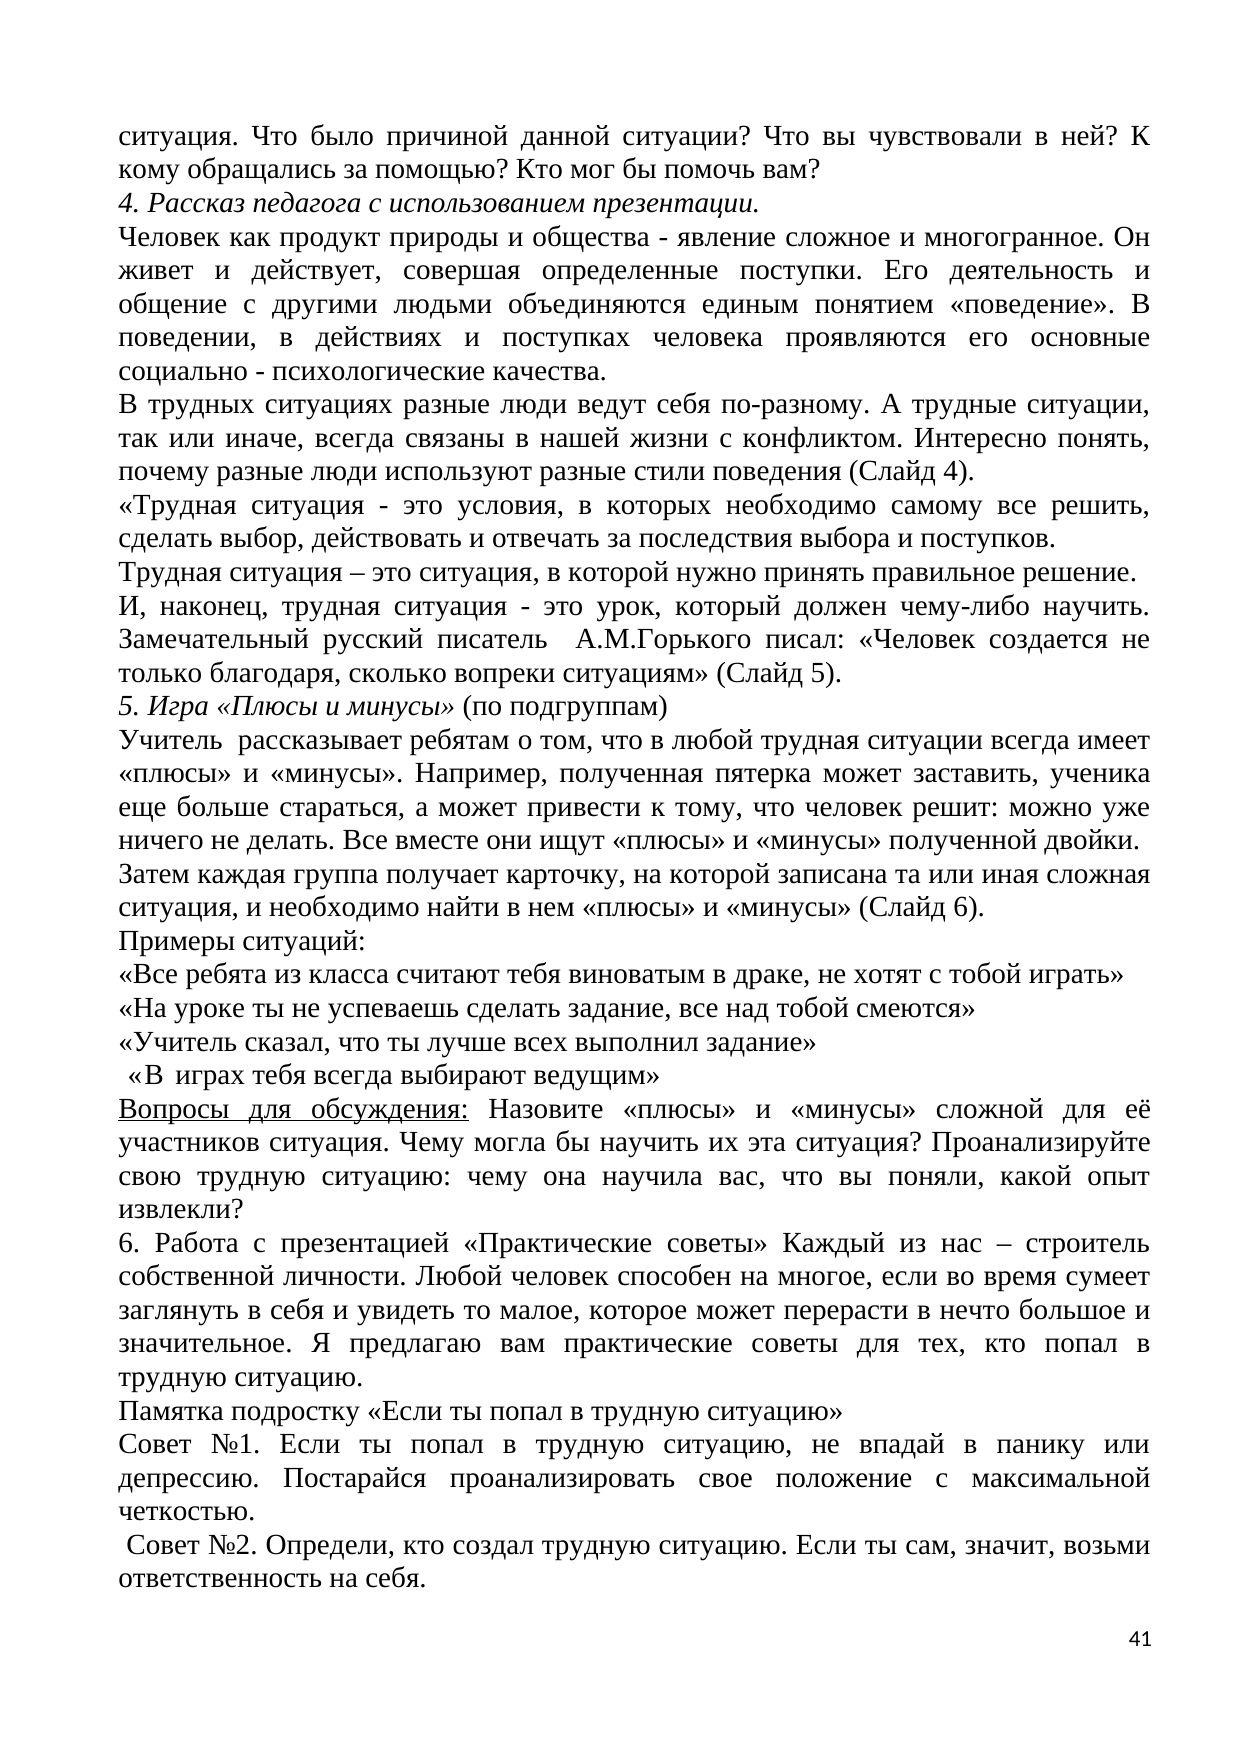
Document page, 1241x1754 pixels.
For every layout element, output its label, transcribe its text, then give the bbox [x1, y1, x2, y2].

text Человек как продукт природы и общества - явление сложное и многогранное. Он живет и действует, совершая определенные поступки. Его деятельность и общение с другими людьми объединяются единым понятием «поведение». В поведении, в действиях и поступках человека проявляются его основные социально - психологические качества. [118, 219, 1152, 386]
text Совет №1. Если ты попал в трудную ситуацию, не впадай в панику или депрессию. Постарайся проанализировать свое положение с максимальной четкостью. [118, 1426, 1152, 1527]
text И, наконец, трудная ситуация - это урок, который должен чему-либо научить. Замечательный русский писатель А.М.Горького писал: «Человек создается не только благодаря, сколько вопреки ситуациям» (Слайд 5). [118, 588, 1152, 688]
text Затем каждая группа получает карточку, на которой записана та или иная сложная ситуация, и необходимо найти в нем «плюсы» и «минусы» (Слайд 6). [118, 856, 1152, 923]
text «В играх тебя всегда выбирают ведущим» [118, 1057, 1152, 1091]
text Вопросы для обсуждения: Назовите «плюсы» и «минусы» сложной для её участников ситуация. Чему могла бы научить их эта ситуация? Проанализируйте свою трудную ситуацию: чему она научила вас, что вы поняли, какой опыт извлекли? [118, 1091, 1152, 1225]
text «На уроке ты не успеваешь сделать задание, все над тобой смеются» [118, 990, 1152, 1024]
text 4. Рассказ педагога с использованием презентации. [118, 185, 1152, 219]
text В трудных ситуациях разные люди ведут себя по-разному. А трудные ситуации, так или иначе, всегда связаны в нашей жизни с конфликтом. Интересно понять, почему разные люди используют разные стили поведения (Слайд 4). [118, 386, 1152, 487]
text «Учитель сказал, что ты лучше всех выполнил задание» [118, 1024, 1152, 1057]
text «Все ребята из класса считают тебя виноватым в драке, не хотят с тобой играть» [118, 957, 1152, 990]
text Примеры ситуаций: [118, 923, 1152, 957]
text Совет №2. Определи, кто создал трудную ситуацию. Если ты сам, значит, возьми ответственность на себя. [118, 1527, 1152, 1594]
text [118, 118, 1152, 185]
text Трудная ситуация – это ситуация, в которой нужно принять правильное решение. [118, 554, 1152, 588]
text Учитель рассказывает ребятам о том, что в любой трудная ситуации всегда имеет «плюсы» и «минусы». Например, полученная пятерка может заставить, ученика еще больше стараться, а может привести к тому, что человек решит: можно уже ничего не делать. Все вместе они ищут «плюсы» и «минусы» полученной двойки. [118, 722, 1152, 856]
text «Трудная ситуация - это условия, в которых необходимо самому все решить, сделать выбор, действовать и отвечать за последствия выбора и поступков. [118, 487, 1152, 554]
text 5. Игра «Плюсы и минусы» (по подгруппам) [118, 688, 1152, 722]
text Памятка подростку «Если ты попал в трудную ситуацию» [118, 1393, 1152, 1426]
text 6. Работа с презентацией «Практические советы» Каждый из нас – строитель собственной личности. Любой человек способен на многое, если во время сумеет заглянуть в себя и увидеть то малое, которое может перерасти в нечто большое и значительное. Я предлагаю вам практические советы для тех, кто попал в трудную ситуацию. [118, 1225, 1152, 1393]
